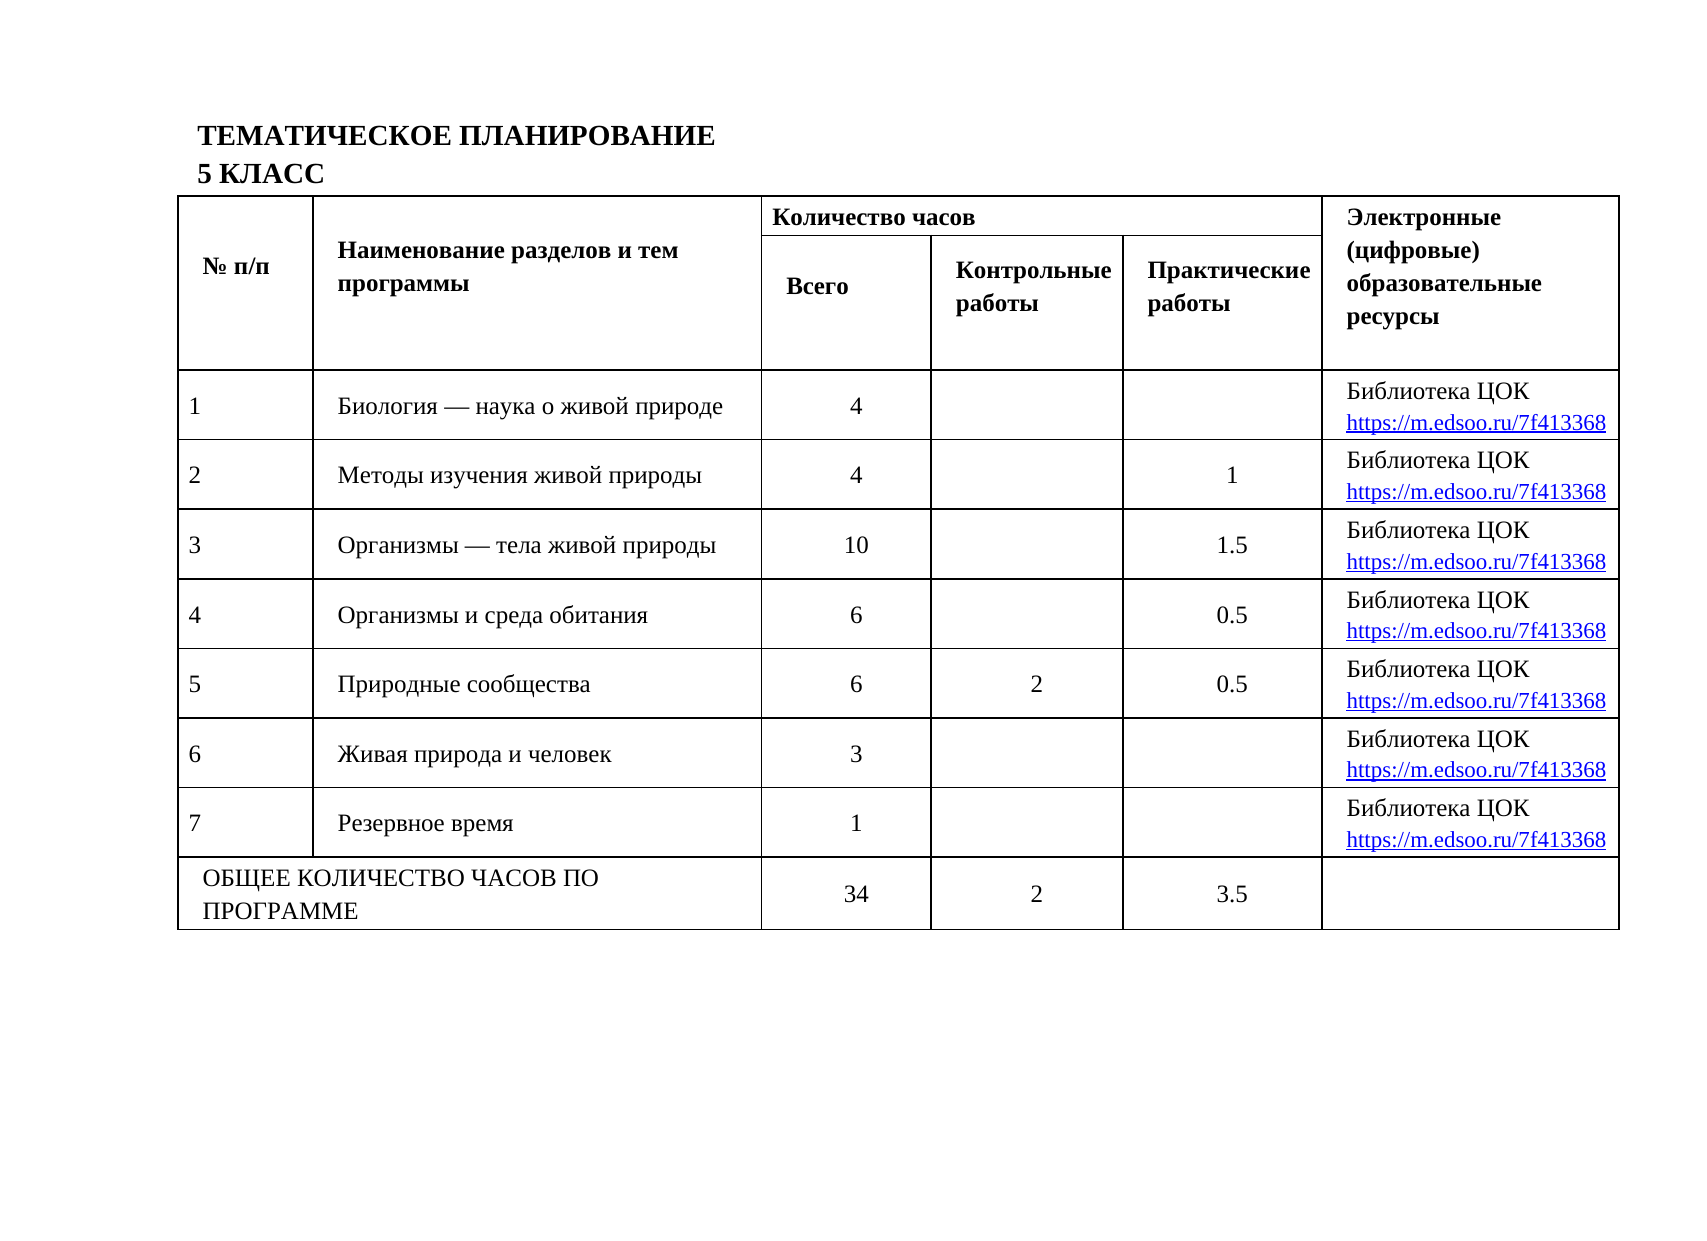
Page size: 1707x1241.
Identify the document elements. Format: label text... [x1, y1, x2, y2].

table_cell Библиотека ЦОК https://m.edsoo.ru/7f413368 [1323, 649, 1618, 717]
table_cell Живая природа и человек [314, 719, 761, 787]
table_cell ОБЩЕЕ КОЛИЧЕСТВО ЧАСОВ ПО ПРОГРАММЕ [179, 858, 761, 929]
table_cell 7 [179, 788, 312, 856]
table_cell 2 [932, 649, 1122, 717]
table_cell 3 [762, 719, 930, 787]
table_cell [1124, 719, 1321, 787]
table_header № п/п [179, 197, 312, 369]
table_cell Библиотека ЦОК https://m.edsoo.ru/7f413368 [1323, 719, 1618, 787]
table_cell [932, 440, 1122, 508]
table_cell 1.5 [1124, 510, 1321, 578]
table_cell 4 [762, 371, 930, 439]
text ТЕМАТИЧЕСКОЕ ПЛАНИРОВАНИЕ [190, 118, 1618, 152]
table_cell [932, 371, 1122, 439]
table_cell 10 [762, 510, 930, 578]
table_cell Биология — наука о живой природе [314, 371, 761, 439]
table_cell Организмы — тела живой природы [314, 510, 761, 578]
table_cell 6 [762, 649, 930, 717]
table_cell 4 [762, 440, 930, 508]
table_cell Контрольные работы [932, 236, 1122, 369]
table_cell [932, 510, 1122, 578]
table_cell 3 [179, 510, 312, 578]
table_header Наименование разделов и тем программы [314, 197, 761, 369]
table_cell Библиотека ЦОК https://m.edsoo.ru/7f413368 [1323, 440, 1618, 508]
table_cell Библиотека ЦОК https://m.edsoo.ru/7f413368 [1323, 371, 1618, 439]
table_cell [932, 719, 1122, 787]
table_header Электронные (цифровые) образовательные ресурсы [1323, 197, 1618, 369]
table_cell Природные сообщества [314, 649, 761, 717]
table_cell Всего [762, 236, 930, 369]
table_cell [932, 788, 1122, 856]
table_cell Методы изучения живой природы [314, 440, 761, 508]
table_cell [1124, 371, 1321, 439]
table_cell [1323, 858, 1618, 929]
table_cell [932, 580, 1122, 647]
table_cell Организмы и среда обитания [314, 580, 761, 647]
table_cell Резервное время [314, 788, 761, 856]
table_header Количество часов [762, 197, 1321, 234]
table_cell 2 [932, 858, 1122, 929]
table_cell [1124, 788, 1321, 856]
table_cell Библиотека ЦОК https://m.edsoo.ru/7f413368 [1323, 788, 1618, 856]
table_cell 4 [179, 580, 312, 647]
table_cell Практические работы [1124, 236, 1321, 369]
table_cell 0.5 [1124, 580, 1321, 647]
table_cell Библиотека ЦОК https://m.edsoo.ru/7f413368 [1323, 580, 1618, 647]
table_cell 1 [762, 788, 930, 856]
table_cell 34 [762, 858, 930, 929]
table_cell 6 [179, 719, 312, 787]
table_cell 0.5 [1124, 649, 1321, 717]
text 5 КЛАСС [190, 157, 1618, 190]
table_cell 1 [1124, 440, 1321, 508]
table_cell 2 [179, 440, 312, 508]
table_cell 1 [179, 371, 312, 439]
table_cell Библиотека ЦОК https://m.edsoo.ru/7f413368 [1323, 510, 1618, 578]
table_cell 6 [762, 580, 930, 647]
table_cell 5 [179, 649, 312, 717]
table_cell 3.5 [1124, 858, 1321, 929]
